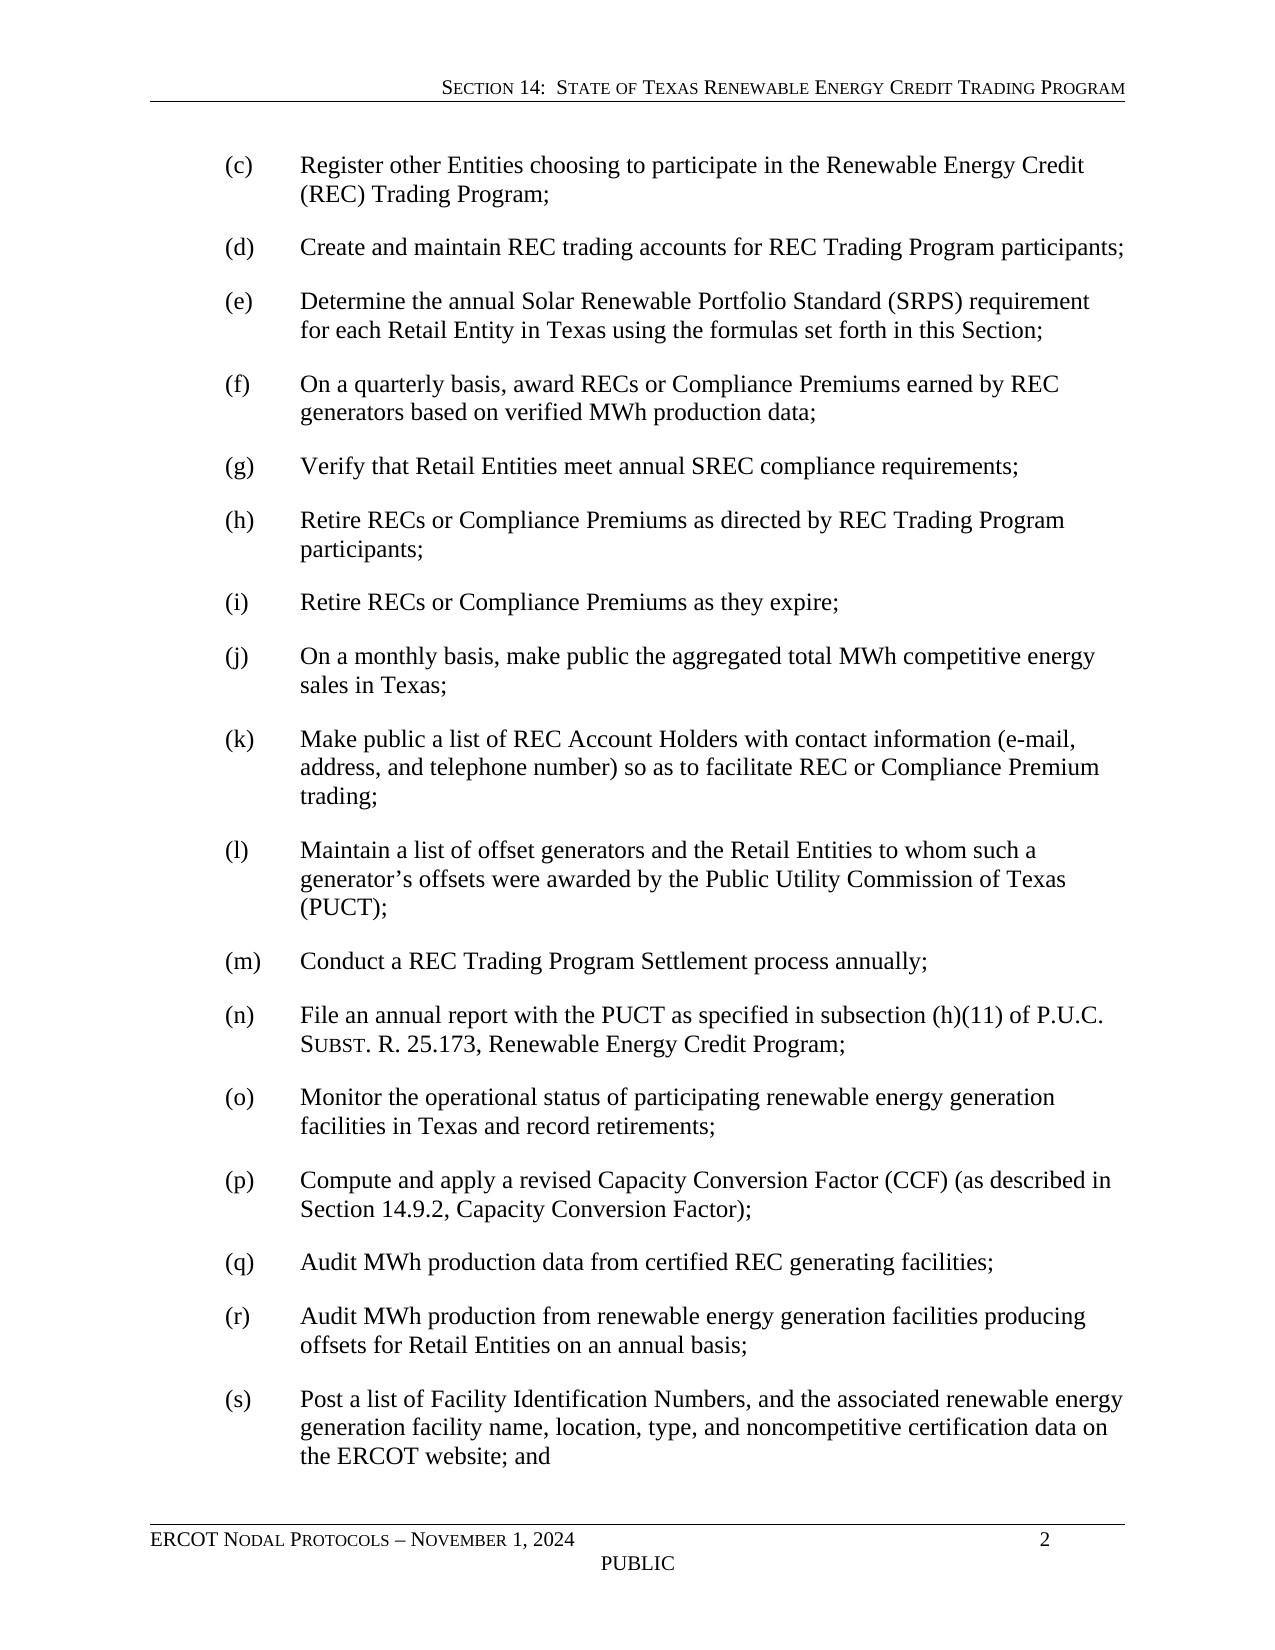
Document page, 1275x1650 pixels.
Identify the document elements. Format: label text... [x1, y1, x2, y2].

list (e) Determine the annual Solar Renewable Portfolio Standard (SRPS) requirement for each Retail Entity in Texas using the formulas set forth in this Section; [225, 286, 1125, 344]
list (l) Maintain a list of offset generators and the Retail Entities to whom such a generator’s offsets were awarded by the Public Utility Commission of Texas (PUCT); [225, 835, 1125, 921]
list (c) Register other Entities choosing to participate in the Renewable Energy Credit (REC) Trading Program; [225, 150, 1125, 207]
list (d) Create and maintain REC trading accounts for REC Trading Program participants; [225, 232, 1125, 261]
list (s) Post a list of Facility Identification Numbers, and the associated renewable energy generation facility name, location, type, and noncompetitive certification data on the ERCOT website; and [225, 1384, 1125, 1470]
list (r) Audit MWh production from renewable energy generation facilities producing offsets for Retail Entities on an annual basis; [225, 1301, 1125, 1359]
list (n) File an annual report with the PUCT as specified in subsection (h)(11) of P.U.C. Subst. R. 25.173, Renewable Energy Credit Program; [225, 1000, 1125, 1057]
list (j) On a monthly basis, make public the aggregated total MWh competitive energy sales in Texas; [225, 641, 1125, 699]
list (p) Compute and apply a revised Capacity Conversion Factor (CCF) (as described in Section 14.9.2, Capacity Conversion Factor); [225, 1165, 1125, 1222]
list (q) Audit MWh production data from certified REC generating facilities; [225, 1247, 1125, 1276]
list (g) Verify that Retail Entities meet annual SREC compliance requirements; [225, 451, 1125, 480]
list (i) Retire RECs or Compliance Premiums as they expire; [225, 587, 1125, 616]
list (k) Make public a list of REC Account Holders with contact information (e-mail, address, and telephone number) so as to facilitate REC or Compliance Premium trading; [225, 724, 1125, 810]
list (h) Retire RECs or Compliance Premiums as directed by REC Trading Program participants; [225, 505, 1125, 562]
list (o) Monitor the operational status of participating renewable energy generation facilities in Texas and record retirements; [225, 1082, 1125, 1140]
list (f) On a quarterly basis, award RECs or Compliance Premiums earned by REC generators based on verified MWh production data; [225, 369, 1125, 426]
list (m) Conduct a REC Trading Program Settlement process annually; [225, 946, 1125, 975]
